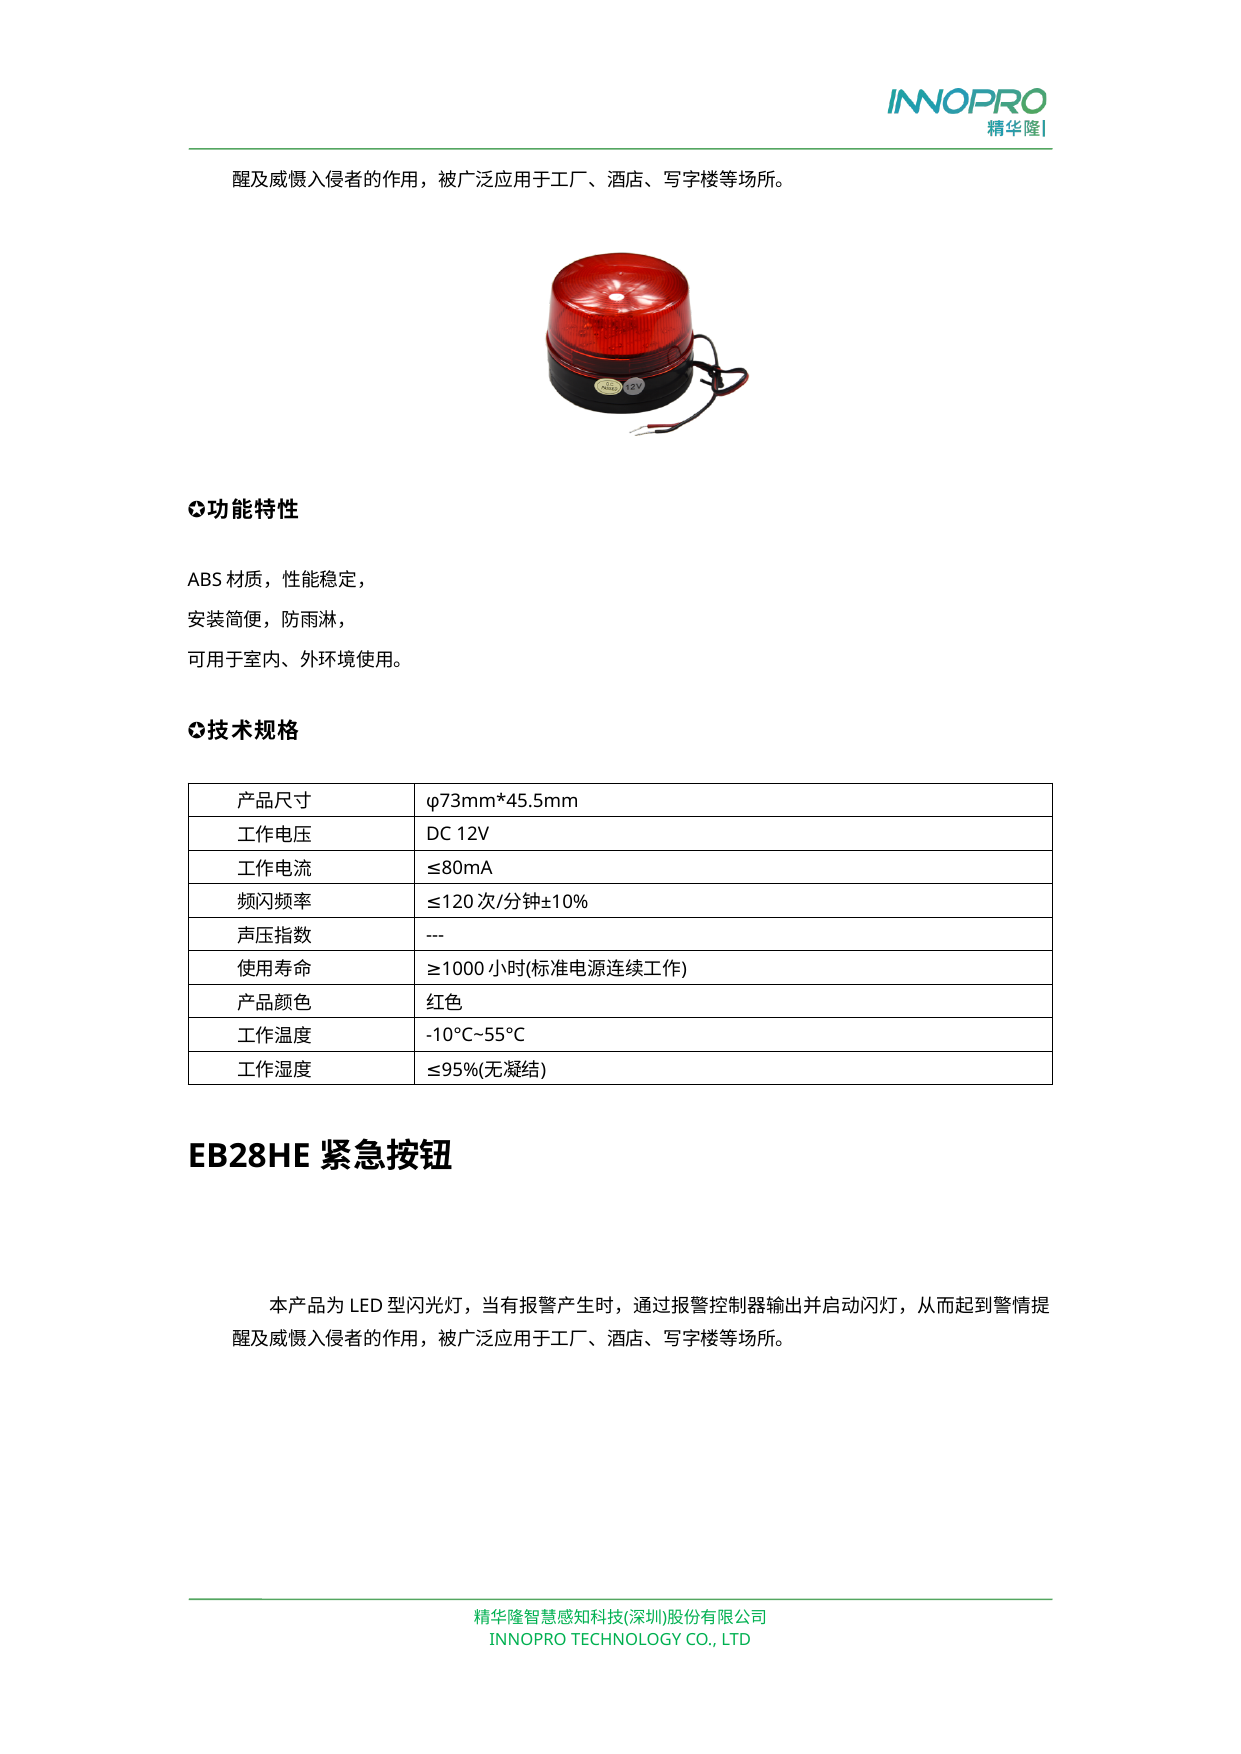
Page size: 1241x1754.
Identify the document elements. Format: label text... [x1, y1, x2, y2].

text 可用于室内、外环境使用。 [187, 642, 1053, 675]
table_cell 工作温度 [189, 1018, 414, 1051]
table_cell 红色 [415, 985, 1052, 1017]
table_cell ≤80mA [415, 851, 1052, 883]
table_cell 工作电流 [189, 851, 414, 883]
text 本产品为LED型闪光灯，当有报警产生时，通过报警控制器输出并启动闪灯，从而起到警情提醒及威慑入侵者的作用，被广泛应用于工厂、酒店、写字楼等场所。 [232, 1288, 1053, 1353]
table_cell 产品颜色 [189, 985, 414, 1017]
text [232, 162, 1053, 194]
text 安装简便，防雨淋， [187, 602, 1053, 634]
text ✪技术规格 [187, 712, 1053, 745]
picture [530, 226, 755, 451]
subtitle EB28HE 紧急按钮 [187, 1121, 1053, 1186]
picture [887, 88, 1047, 139]
table_cell DC 12V [415, 817, 1052, 849]
table_cell -10°C~55°C [415, 1018, 1052, 1051]
table_cell 使用寿命 [189, 951, 414, 984]
table_header 产品尺寸 [189, 784, 414, 816]
table_cell 频闪频率 [189, 884, 414, 917]
table_cell 工作电压 [189, 817, 414, 849]
table_cell ≤95%(无凝结) [415, 1052, 1052, 1084]
text ABS材质，性能稳定， [187, 562, 1053, 594]
table_cell ≥1000小时(标准电源连续工作) [415, 951, 1052, 984]
table_cell --- [415, 918, 1052, 950]
table_cell ≤120次/分钟±10% [415, 884, 1052, 917]
table_cell 声压指数 [189, 918, 414, 950]
table_header φ73mm*45.5mm [415, 784, 1052, 816]
text ✪功能特性 [187, 492, 1053, 524]
table_cell 工作湿度 [189, 1052, 414, 1084]
